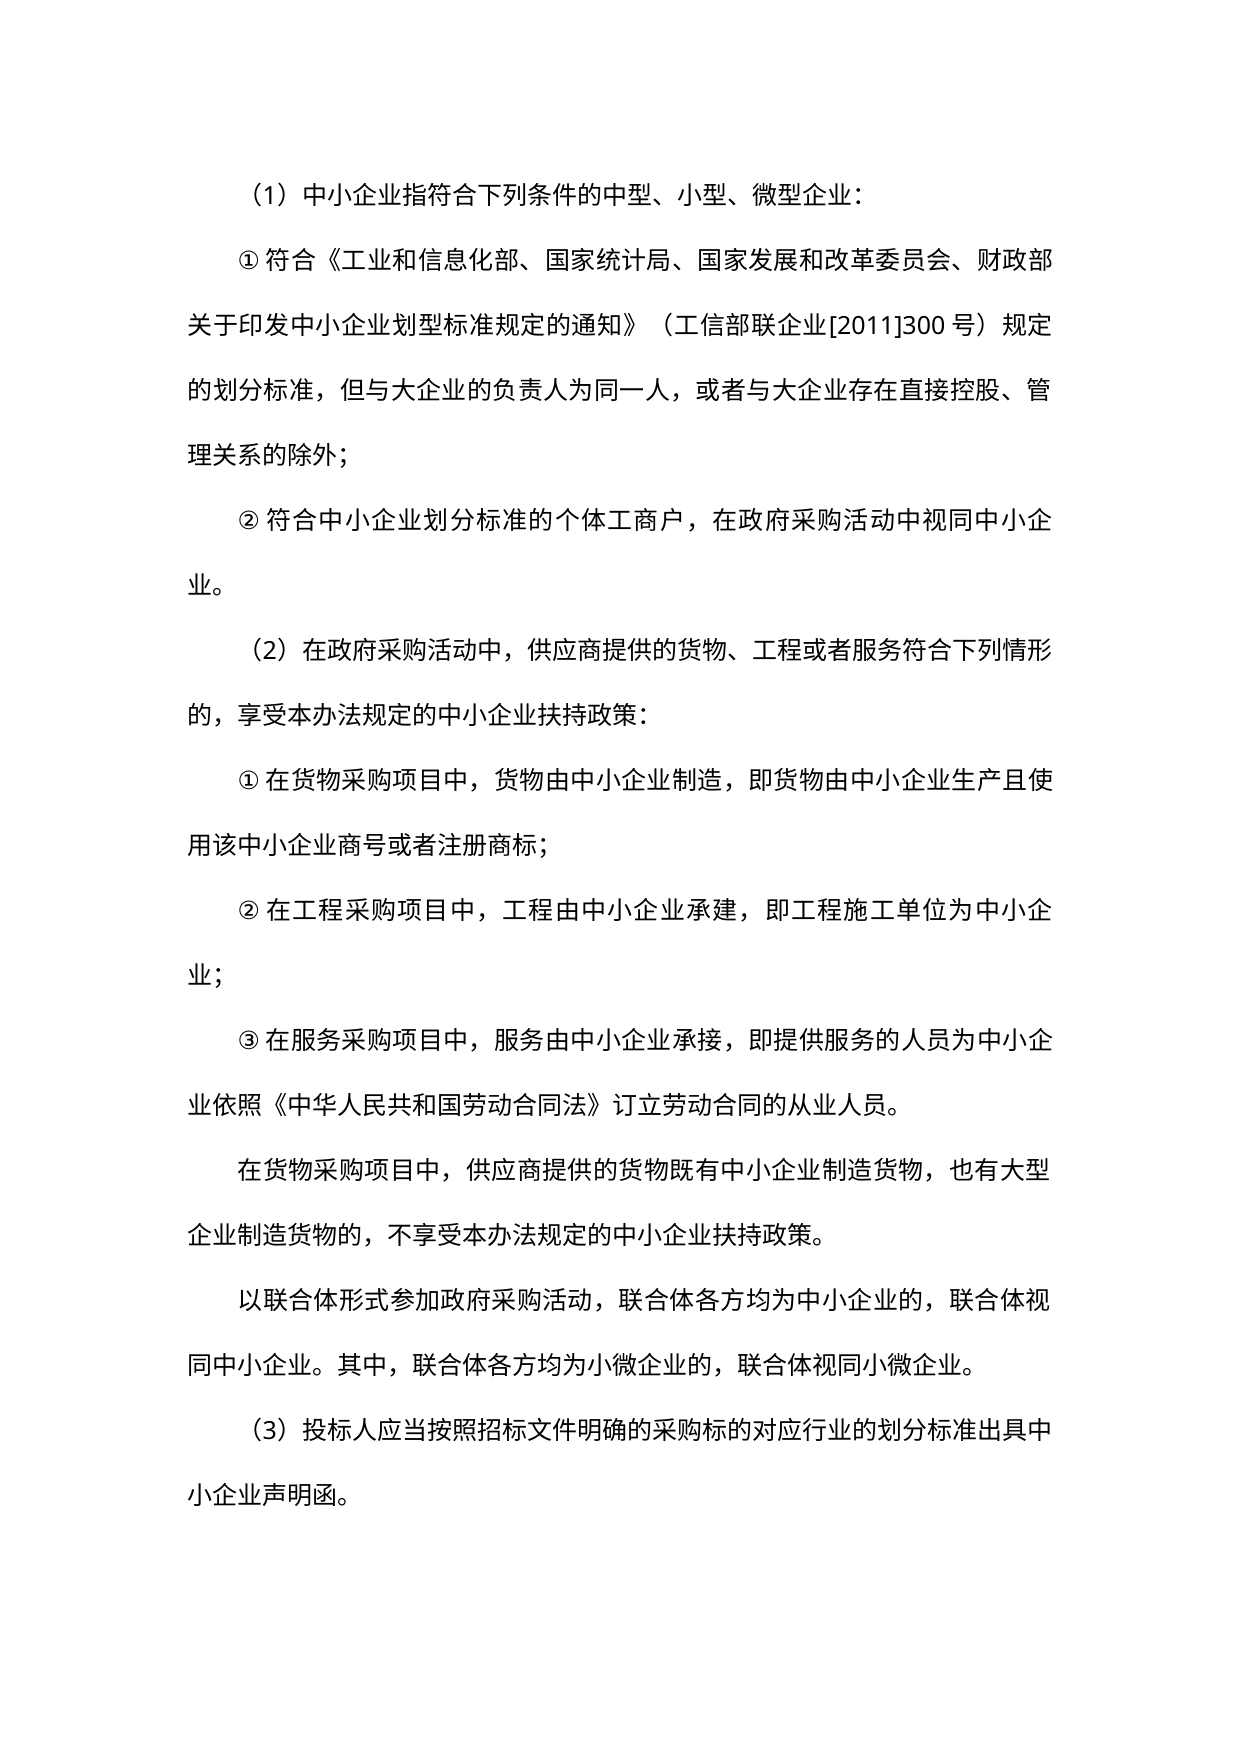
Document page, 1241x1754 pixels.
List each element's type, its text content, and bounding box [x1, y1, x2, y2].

text ②在工程采购项目中，工程由中小企业承建，即工程施工单位为中小企业； [187, 877, 1053, 1007]
text 在货物采购项目中，供应商提供的货物既有中小企业制造货物，也有大型企业制造货物的，不享受本办法规定的中小企业扶持政策。 [187, 1137, 1053, 1267]
text ③在服务采购项目中，服务由中小企业承接，即提供服务的人员为中小企业依照《中华人民共和国劳动合同法》订立劳动合同的从业人员。 [187, 1007, 1053, 1137]
text （2）在政府采购活动中，供应商提供的货物、工程或者服务符合下列情形的，享受本办法规定的中小企业扶持政策： [187, 617, 1053, 747]
text ①在货物采购项目中，货物由中小企业制造，即货物由中小企业生产且使用该中小企业商号或者注册商标； [187, 747, 1053, 877]
text 以联合体形式参加政府采购活动，联合体各方均为中小企业的，联合体视同中小企业。其中，联合体各方均为小微企业的，联合体视同小微企业。 [187, 1267, 1053, 1397]
text （1）中小企业指符合下列条件的中型、小型、微型企业： [187, 162, 1053, 227]
text ①符合《工业和信息化部、国家统计局、国家发展和改革委员会、财政部关于印发中小企业划型标准规定的通知》（工信部联企业[2011]300号）规定的划分标准，但与大企业的负责人为同一人，或者与大企业存在直接控股、管理关系的除外； [187, 227, 1053, 487]
text ②符合中小企业划分标准的个体工商户，在政府采购活动中视同中小企业。 [187, 487, 1053, 617]
text （3）投标人应当按照招标文件明确的采购标的对应行业的划分标准出具中小企业声明函。 [187, 1397, 1053, 1527]
